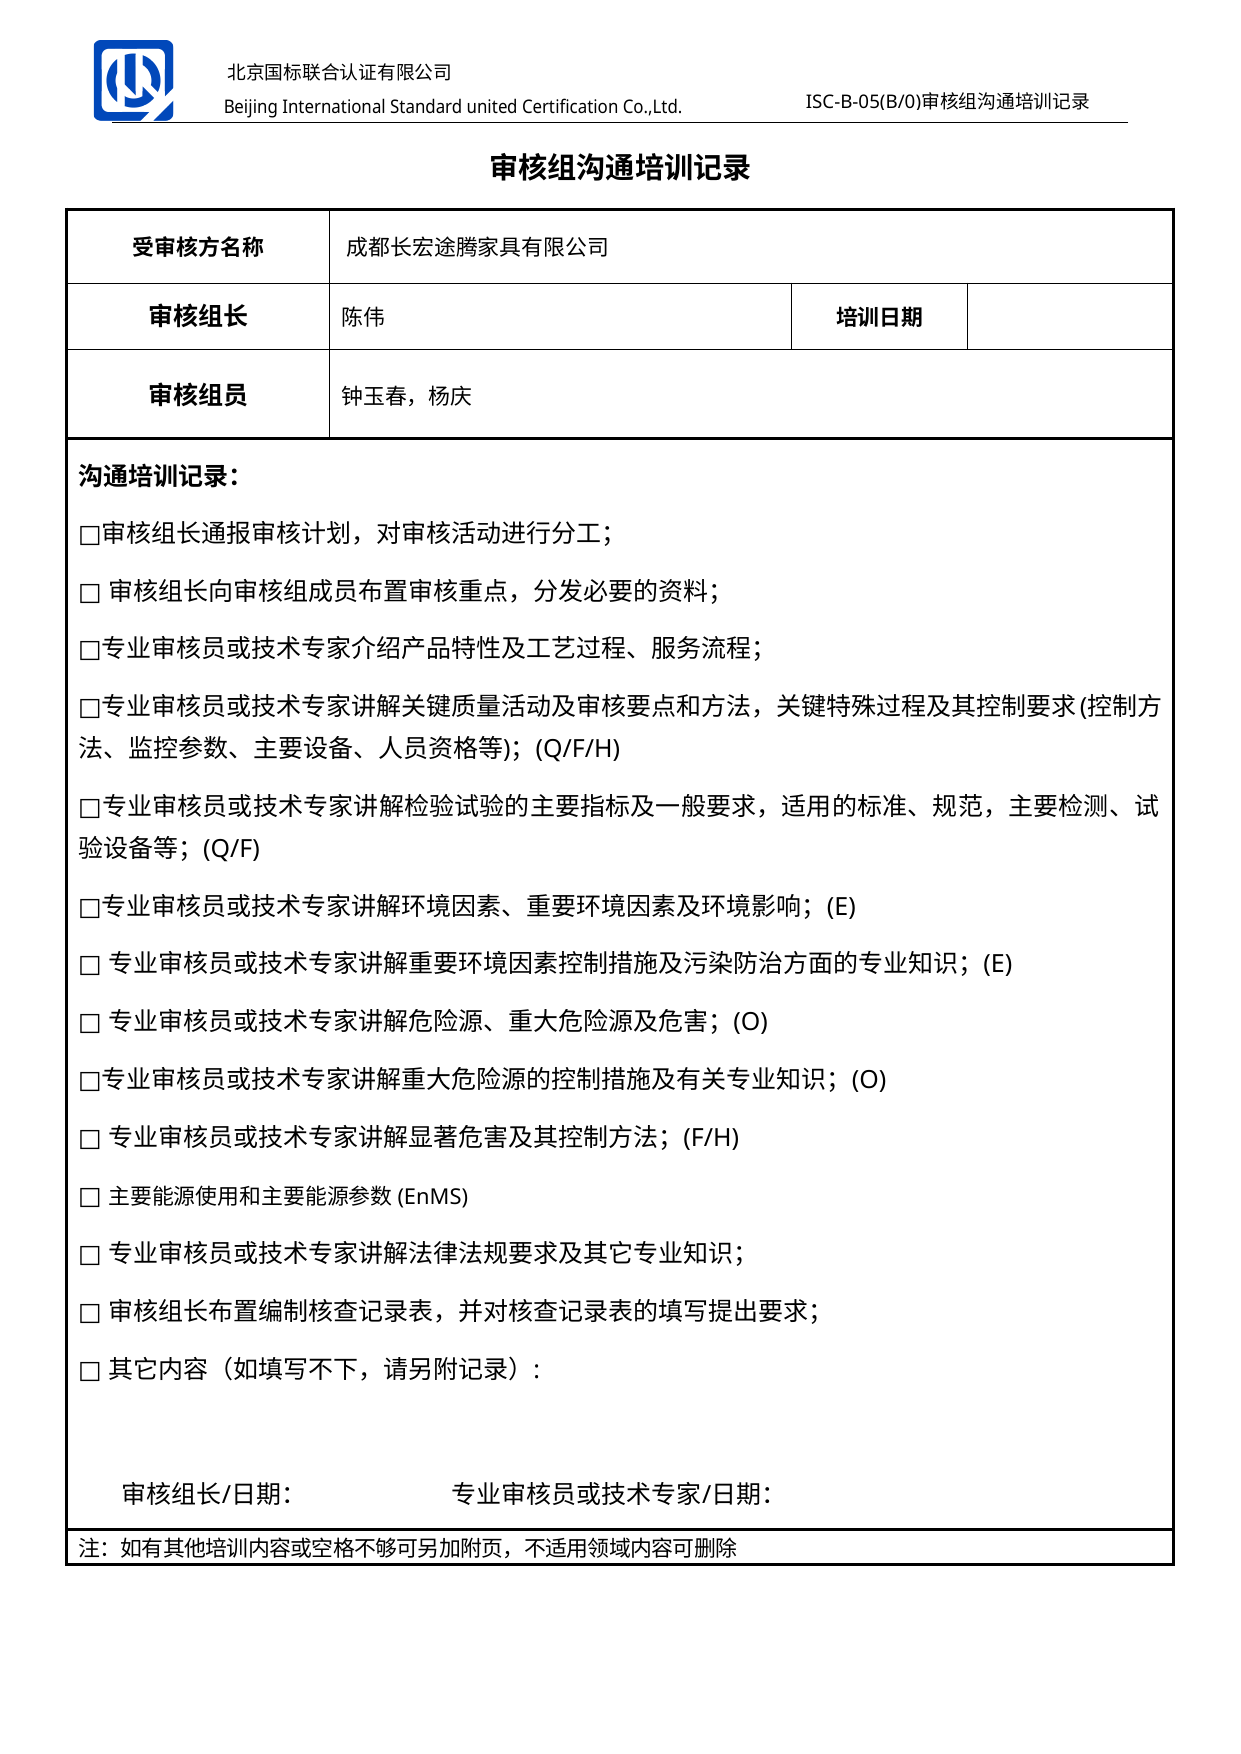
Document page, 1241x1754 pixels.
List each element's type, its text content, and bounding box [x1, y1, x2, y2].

picture [93, 40, 174, 121]
table_cell 培训日期 [792, 284, 967, 349]
table_header 成都长宏途腾家具有限公司 [330, 211, 1172, 282]
table_cell 沟通培训记录： □审核组长通报审核计划，对审核活动进行分工； □ 审核组长向审核组成员布置审核重点，分发必要的资料； □专业审核员或技术专家介绍产品特性及工艺过程、服务流程； □专业审核员或技术专家讲解关键质量活动及审核要点和方法，关键特殊过程及其控制要求(控制方法、监控参数、主要设备、人员资格等)；(Q/F/H) □专业审核员或技术专家讲解检验试验的主要指标及一般要求，适用的标准、规范，主要检测、试验设备等；(Q/F) □专业审核员或技术专家讲解环境因素、重要环境因素及环境影响；(E) □ 专业审核员或技术专家讲解重要环境因素控制措施及污染防治方面的专业知识；(E) □ 专业审核员或技术专家讲解危险源、重大危险源及危害；(O) □专业审核员或技术专家讲解重大危险源的控制措施及有关专业知识；(O) □ 专业审核员或技术专家讲解显著危害及其控制方法；(F/H) □ 主要能源使用和主要能源参数 (EnMS) □ 专业审核员或技术专家讲解法律法规要求及其它专业知识； □ 审核组长布置编制核查记录表，并对核查记录表的填写提出要求； □ 其它内容（如填写不下，请另附记录）: 审核组长/日期： 专业审核员或技术专家/日期： [68, 440, 1172, 1528]
table_cell 注：如有其他培训内容或空格不够可另加附页，不适用领域内容可删除 [68, 1531, 1172, 1563]
table_header 受审核方名称 [68, 211, 329, 282]
table_cell 陈伟 [330, 284, 791, 349]
table_cell 审核组员 [68, 350, 329, 437]
table_cell [968, 284, 1172, 349]
table_cell 审核组长 [68, 284, 329, 349]
text 审核组沟通培训记录 [112, 144, 1128, 186]
table_cell 钟玉春，杨庆 [330, 350, 1172, 437]
